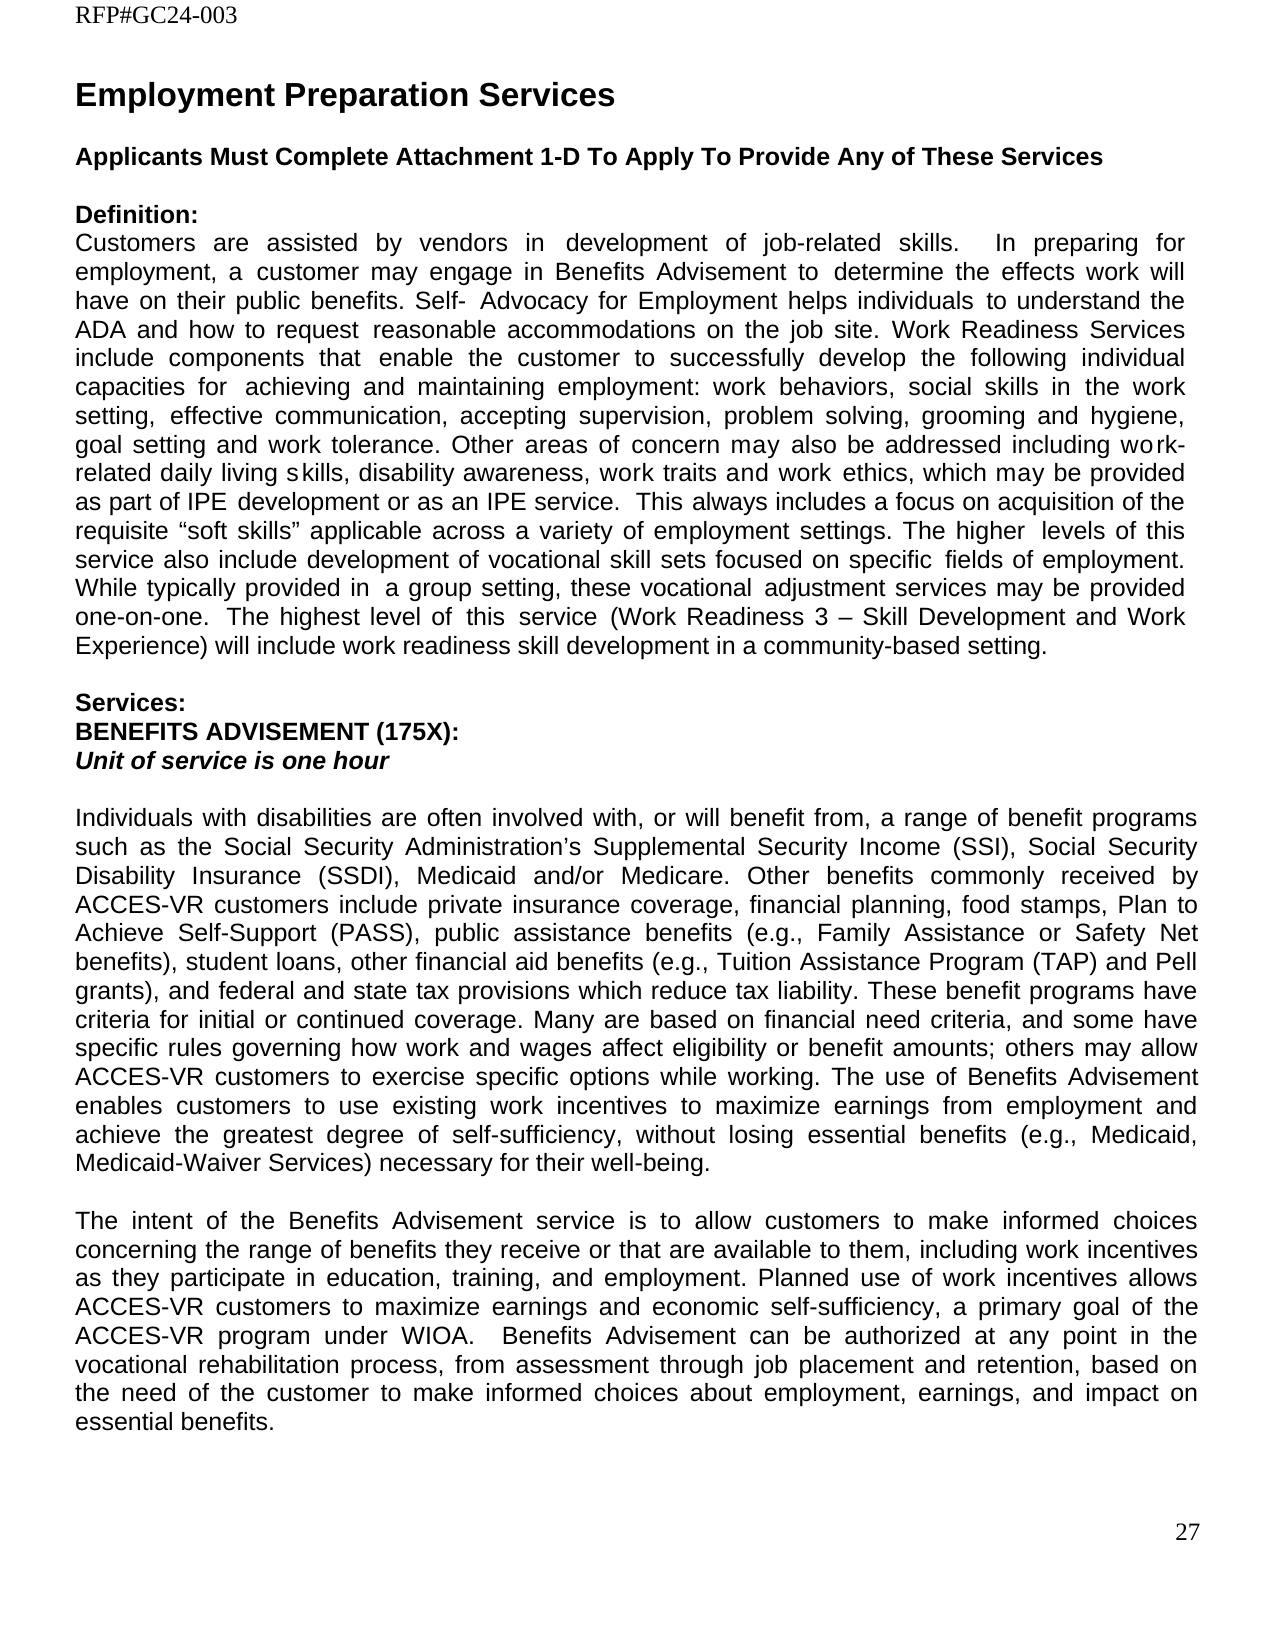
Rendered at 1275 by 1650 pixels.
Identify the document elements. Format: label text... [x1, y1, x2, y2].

text Employment Preparation Services [75, 75, 1200, 113]
text Applicants Must Complete Attachment 1-D To Apply To Provide Any of These Services [75, 142, 1200, 171]
text Customers are assisted by vendors in development of job-related skills. In preparing for employment, a customer may engage in Benefits Advisement to determine the effects work will have on their public benefits. Self- Advocacy for Employment helps individuals to understand the ADA and how to request reasonable accommodations on the job site. Work Readiness Services include components that enable the customer to successfully develop the following individual capacities for achieving and maintaining employment: work behaviors, social skills in the work setting, effective communication, accepting supervision, problem solving, grooming and hygiene, goal setting and work tolerance. Other areas of concern may also be addressed including work-related daily living skills, disability awareness, work traits and work ethics, which may be provided as part of IPE development or as an IPE service. This always includes a focus on acquisition of the requisite “soft skills” applicable across a variety of employment settings. The higher levels of this service also include development of vocational skill sets focused on specific fields of employment. While typically provided in a group setting, these vocational adjustment services may be provided one-on-one. The highest level of this service (Work Readiness 3 – Skill Development and Work Experience) will include work readiness skill development in a community-based setting. [75, 228, 1185, 660]
text Unit of service is one hour [75, 746, 1200, 775]
text Individuals with disabilities are often involved with, or will benefit from, a range of benefit programs such as the Social Security Administration’s Supplemental Security Income (SSI), Social Security Disability Insurance (SSDI), Medicaid and/or Medicare. Other benefits commonly received by ACCES-VR customers include private insurance coverage, financial planning, food stamps, Plan to Achieve Self-Support (PASS), public assistance benefits (e.g., Family Assistance or Safety Net benefits), student loans, other financial aid benefits (e.g., Tuition Assistance Program (TAP) and Pell grants), and federal and state tax provisions which reduce tax liability. These benefit programs have criteria for initial or continued coverage. Many are based on financial need criteria, and some have specific rules governing how work and wages affect eligibility or benefit amounts; others may allow ACCES-VR customers to exercise specific options while working. The use of Benefits Advisement enables customers to use existing work incentives to maximize earnings from employment and achieve the greatest degree of self-sufficiency, without losing essential benefits (e.g., Medicaid, Medicaid-Waiver Services) necessary for their well-being. [75, 803, 1200, 1177]
text Services: [75, 688, 1200, 717]
text The intent of the Benefits Advisement service is to allow customers to make informed choices concerning the range of benefits they receive or that are available to them, including work incentives as they participate in education, training, and employment. Planned use of work incentives allows ACCES-VR customers to maximize earnings and economic self-sufficiency, a primary goal of the ACCES-VR program under WIOA. Benefits Advisement can be authorized at any point in the vocational rehabilitation process, from assessment through job placement and retention, based on the need of the customer to make informed choices about employment, earnings, and impact on essential benefits. [75, 1206, 1200, 1436]
text BENEFITS ADVISEMENT (175X): [75, 717, 1200, 746]
text Definition: [75, 200, 1200, 228]
